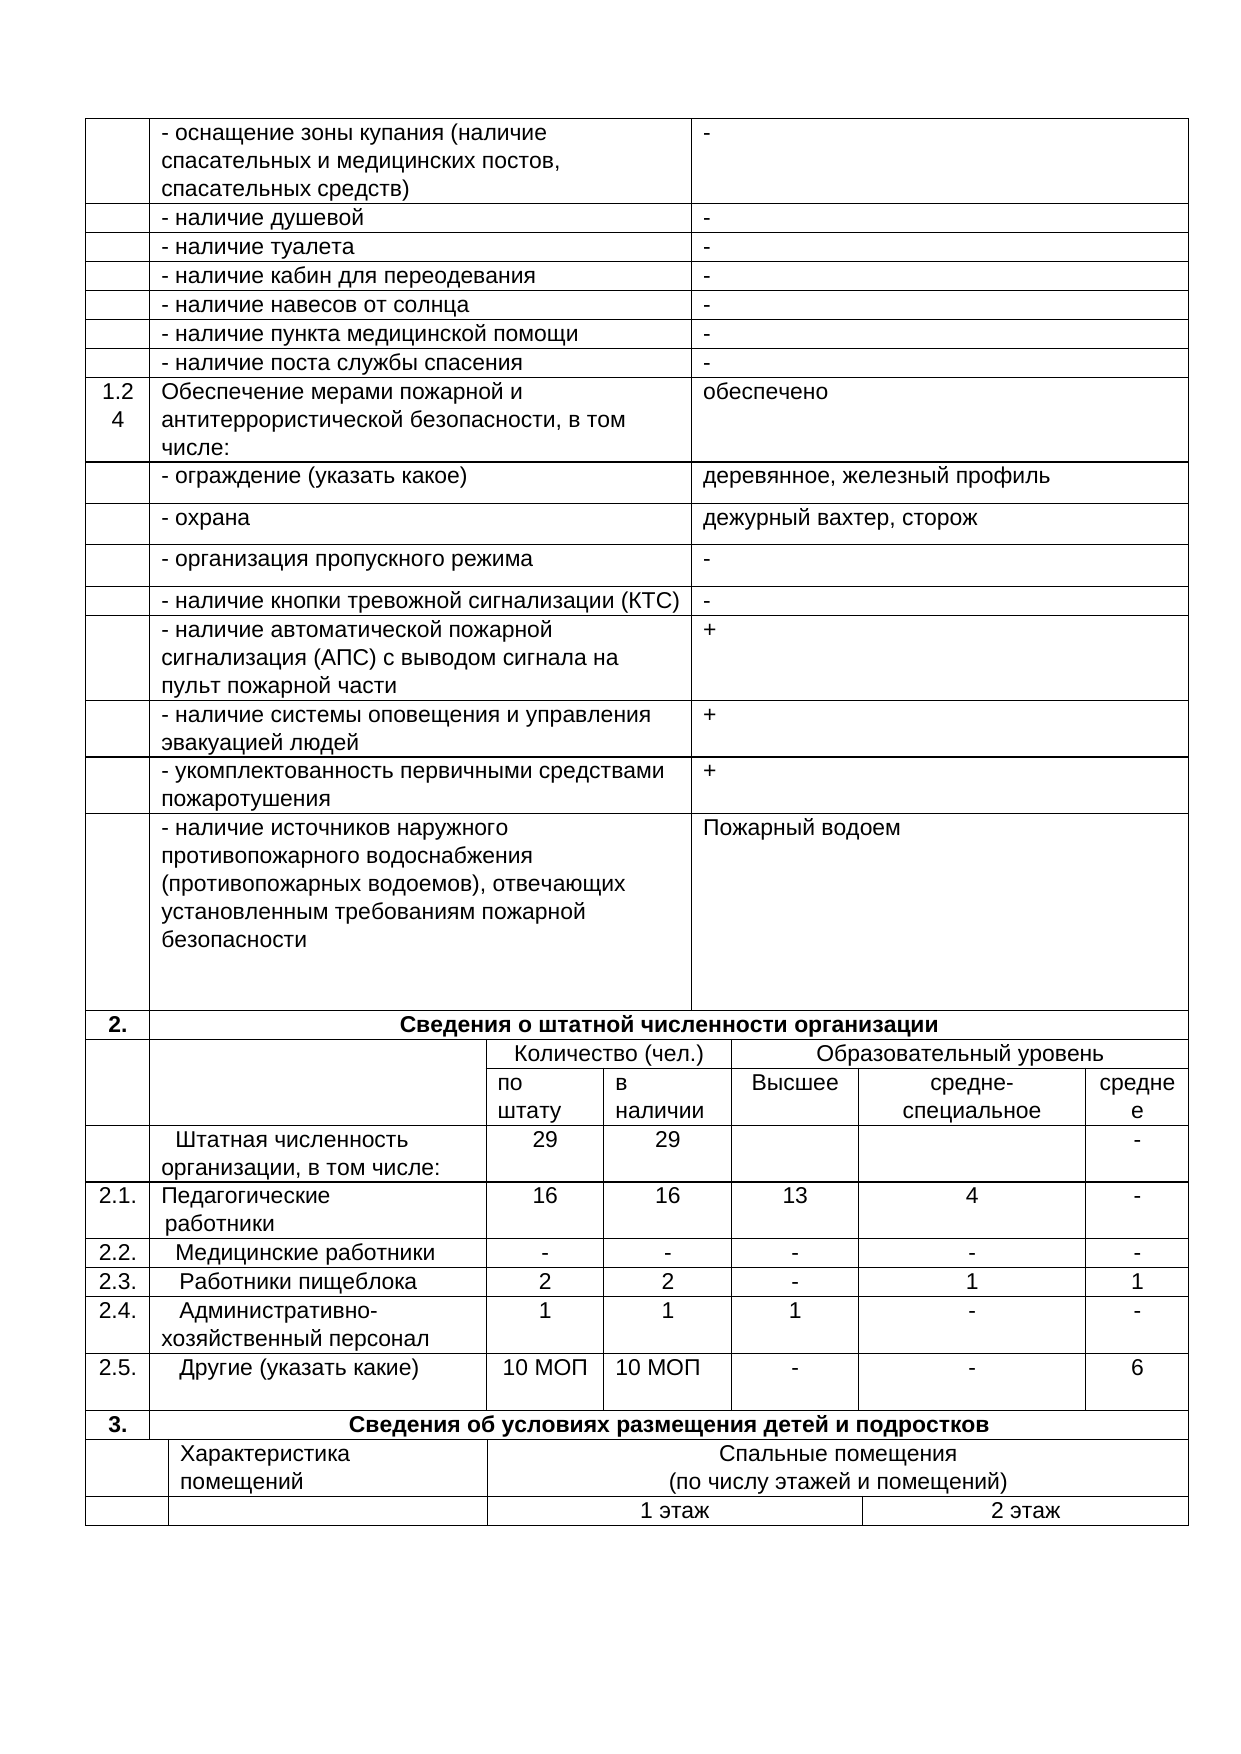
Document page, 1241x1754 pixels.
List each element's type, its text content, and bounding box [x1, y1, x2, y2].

table_cell Педагогические работники [150, 1183, 486, 1238]
table_cell - организация пропускного режима [150, 545, 691, 586]
table_cell - [732, 1239, 858, 1267]
table_cell - [1086, 1297, 1188, 1353]
table_cell [86, 1126, 149, 1181]
table_cell 16 [604, 1183, 731, 1238]
table_cell - [692, 349, 1188, 377]
table_cell Медицинские работники [150, 1239, 486, 1267]
table_cell 2 [487, 1268, 603, 1296]
table_cell 1 [1086, 1268, 1188, 1296]
table_cell 1 [604, 1297, 731, 1353]
table_cell [86, 262, 149, 290]
table_cell Административно-хозяйственный персонал [150, 1297, 486, 1353]
table_cell среднее [1086, 1069, 1188, 1124]
table_cell 4 [859, 1183, 1085, 1238]
table_cell [86, 119, 149, 203]
table_cell [86, 701, 149, 756]
table_cell - наличие туалета [150, 233, 691, 261]
table_cell - [732, 1268, 858, 1296]
table_cell [86, 1497, 168, 1525]
table_cell Пожарный водоем [692, 814, 1188, 1010]
table_cell [86, 291, 149, 319]
table_cell Характеристика помещений [169, 1440, 487, 1496]
table_cell - наличие душевой [150, 204, 691, 232]
table_cell - наличие навесов от солнца [150, 291, 691, 319]
table_cell - [1086, 1183, 1188, 1238]
table_cell 3. [86, 1411, 149, 1439]
table_cell 2.5. [86, 1354, 149, 1410]
table_cell Другие (указать какие) [150, 1354, 486, 1410]
table_cell 2. [86, 1011, 149, 1039]
table_cell 10 МОП [604, 1354, 731, 1410]
table_cell 1 этаж [488, 1497, 862, 1525]
table_cell - укомплектованность первичными средствами пожаротушения [150, 758, 691, 813]
table_cell [86, 1040, 149, 1124]
table_cell + [692, 701, 1188, 756]
table_cell Образовательный уровень [732, 1040, 1188, 1068]
table_cell [169, 1497, 487, 1525]
table_cell - [859, 1297, 1085, 1353]
table_cell 2 [604, 1268, 731, 1296]
table_cell Количество (чел.) [487, 1040, 731, 1068]
table_cell - наличие кнопки тревожной сигнализации (КТС) [150, 587, 691, 615]
table_cell Работники пищеблока [150, 1268, 486, 1296]
table_cell + [692, 758, 1188, 813]
table_cell 1.24 [86, 378, 149, 461]
table_cell - наличие поста службы спасения [150, 349, 691, 377]
table_cell Сведения о штатной численности организации [150, 1011, 1188, 1039]
table_cell - наличие пункта медицинской помощи [150, 320, 691, 348]
table_cell - ограждение (указать какое) [150, 463, 691, 503]
table_cell 1 [859, 1268, 1085, 1296]
table_cell средне-специальное [859, 1069, 1085, 1124]
table_cell [732, 1126, 858, 1181]
table_cell [86, 616, 149, 699]
table_cell - [692, 545, 1188, 586]
table_cell - наличие источников наружного противопожарного водоснабжения (противопожарных водоемов), отвечающих установленным требованиям пожарной безопасности [150, 814, 691, 1010]
table_cell 1 [487, 1297, 603, 1353]
table_cell Спальные помещения (по числу этажей и помещений) [488, 1440, 1188, 1496]
table_cell 6 [1086, 1354, 1188, 1410]
table_cell 29 [604, 1126, 731, 1181]
table_cell Высшее [732, 1069, 858, 1124]
table_cell - [692, 587, 1188, 615]
table_cell - [487, 1239, 603, 1267]
table_cell - [604, 1239, 731, 1267]
table_cell 2.1. [86, 1183, 149, 1238]
table_cell [86, 545, 149, 586]
table_cell - [692, 204, 1188, 232]
table_cell - [1086, 1239, 1188, 1267]
table_cell - [732, 1354, 858, 1410]
table_cell [150, 1040, 486, 1124]
table_cell деревянное, железный профиль [692, 463, 1188, 503]
table_cell 2.4. [86, 1297, 149, 1353]
table_cell - охрана [150, 504, 691, 544]
table_cell 29 [487, 1126, 603, 1181]
table_cell [86, 320, 149, 348]
table_cell [86, 587, 149, 615]
table_cell [86, 204, 149, 232]
table_cell 1 [732, 1297, 858, 1353]
table_cell 2.2. [86, 1239, 149, 1267]
table_cell - [859, 1239, 1085, 1267]
table_cell 2 этаж [863, 1497, 1188, 1525]
table_cell 13 [732, 1183, 858, 1238]
table_cell по штату [487, 1069, 603, 1124]
table_cell + [692, 616, 1188, 699]
table_cell - оснащение зоны купания (наличие спасательных и медицинских постов, спасательных средств) [150, 119, 691, 203]
table_cell [86, 758, 149, 813]
table_cell в наличии [604, 1069, 731, 1124]
table_cell 16 [487, 1183, 603, 1238]
table_cell [859, 1126, 1085, 1181]
table_cell [86, 233, 149, 261]
table_cell 10 МОП [487, 1354, 603, 1410]
table_cell Штатная численность организации, в том числе: [150, 1126, 486, 1181]
table_cell 2.3. [86, 1268, 149, 1296]
table_cell [86, 1440, 168, 1496]
table_cell - [692, 262, 1188, 290]
table_cell [86, 504, 149, 544]
table_cell - наличие автоматической пожарной сигнализация (АПС) с выводом сигнала на пульт пожарной части [150, 616, 691, 699]
table_cell - наличие кабин для переодевания [150, 262, 691, 290]
table_cell - [692, 119, 1188, 203]
table_cell [86, 349, 149, 377]
table_cell Сведения об условиях размещения детей и подростков [150, 1411, 1188, 1439]
table_cell - [859, 1354, 1085, 1410]
table_cell дежурный вахтер, сторож [692, 504, 1188, 544]
table_cell [86, 814, 149, 1010]
table_cell - [692, 233, 1188, 261]
table_cell - [692, 320, 1188, 348]
table_cell Обеспечение мерами пожарной и антитеррористической безопасности, в том числе: [150, 378, 691, 461]
table_cell [86, 463, 149, 503]
table_cell - [692, 291, 1188, 319]
table_cell - [1086, 1126, 1188, 1181]
table_cell обеспечено [692, 378, 1188, 461]
table_cell - наличие системы оповещения и управления эвакуацией людей [150, 701, 691, 756]
